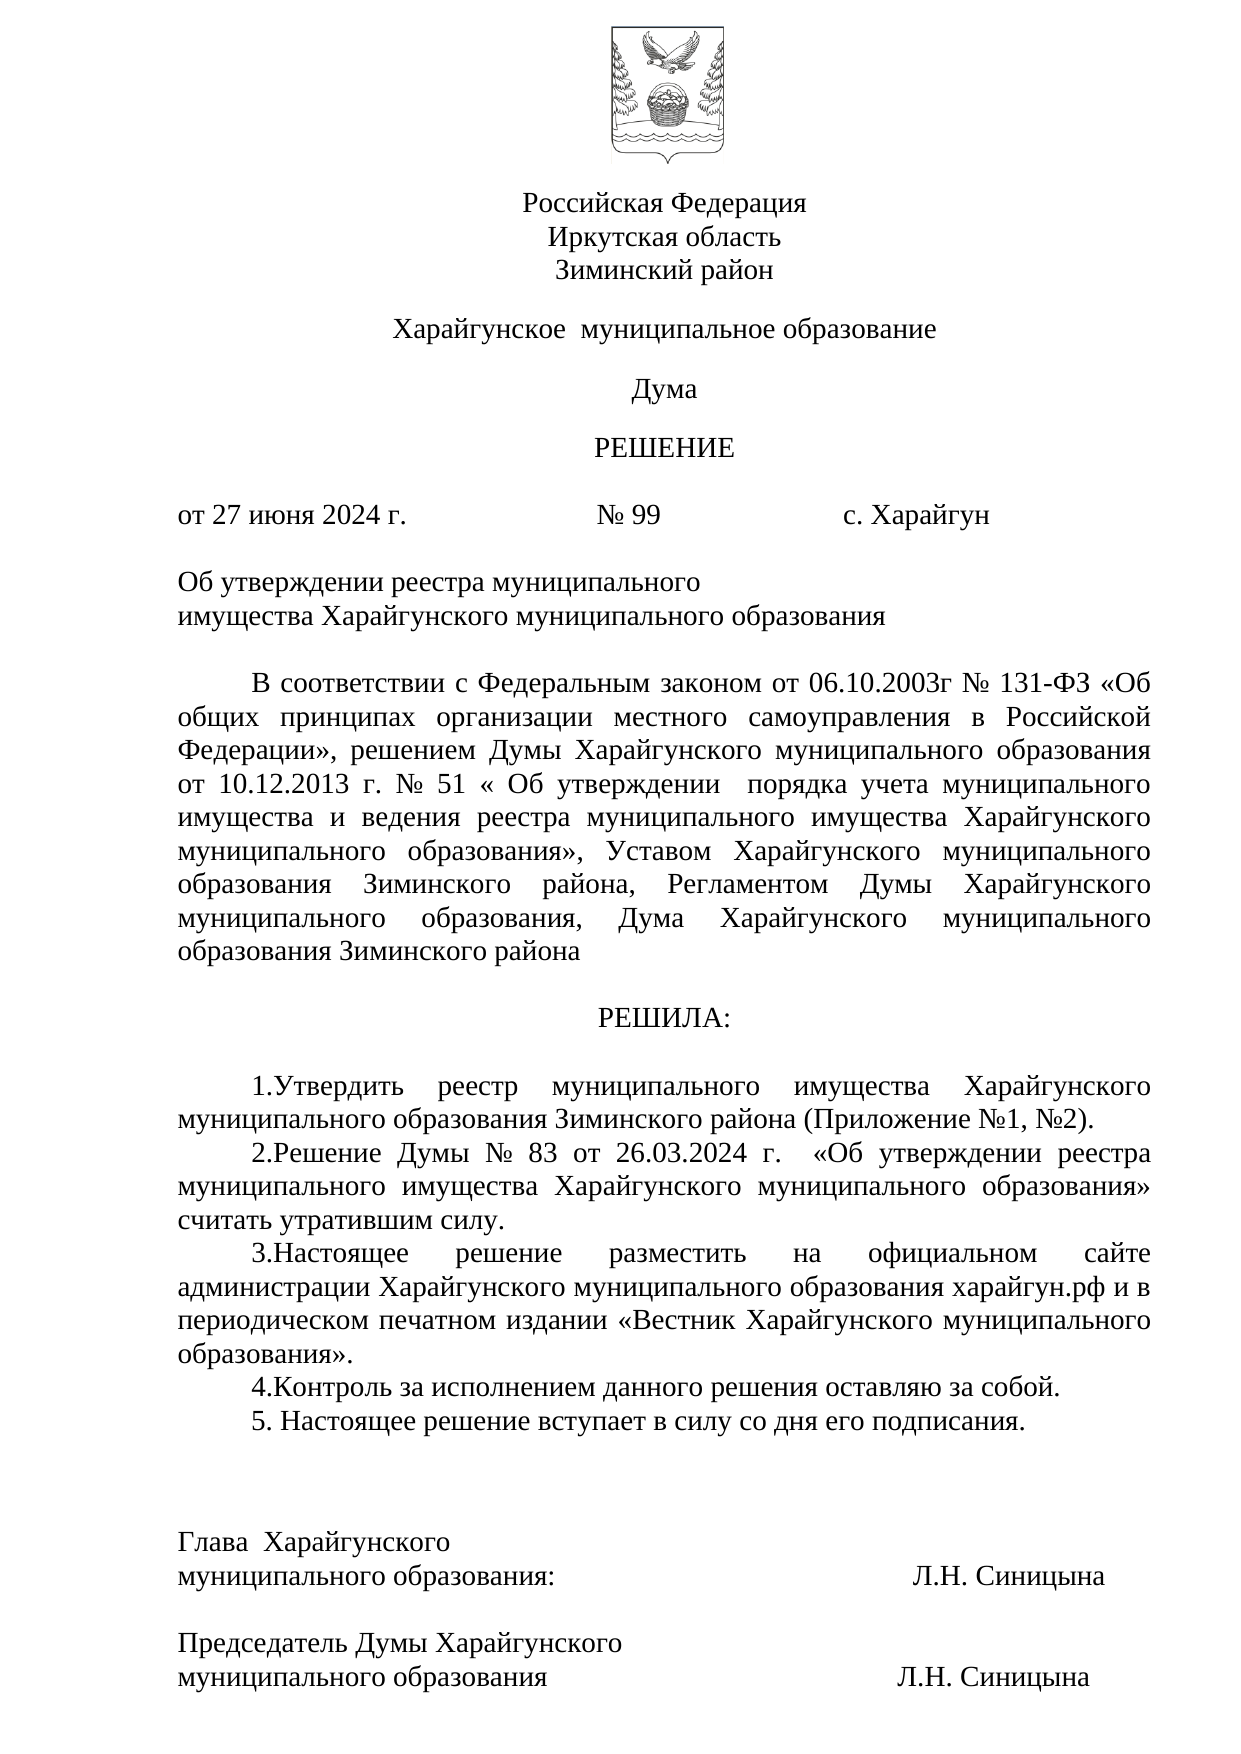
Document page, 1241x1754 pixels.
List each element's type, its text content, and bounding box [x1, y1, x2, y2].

text Зиминский район [177, 252, 1152, 286]
text муниципального образования Л.Н. Синицына [177, 1659, 1152, 1692]
text Об утверждении реестра муниципального [177, 564, 1152, 598]
text имущества Харайгунского муниципального образования [177, 598, 1152, 632]
text Российская Федерация [177, 185, 1152, 219]
text 1.Утвердить реестр муниципального имущества Харайгунского муниципального образования Зиминского района (Приложение №1, №2). [177, 1068, 1152, 1135]
text РЕШЕНИЕ [177, 430, 1152, 464]
text 4.Контроль за исполнением данного решения оставляю за собой. [177, 1369, 1152, 1403]
text 2.Решение Думы № 83 от 26.03.2024 г. «Об утверждении реестра муниципального имущества Харайгунского муниципального образования» считать утратившим силу. [177, 1135, 1152, 1235]
picture [611, 26, 724, 164]
text В соответствии с Федеральным законом от 06.10.2003г № 131-ФЗ «Об общих принципах организации местного самоуправления в Российской Федерации», решением Думы Харайгунского муниципального образования от 10.12.2013 г. № 51 « Об утверждении порядка учета муниципального имущества и ведения реестра муниципального имущества Харайгунского муниципального образования», Уставом Харайгунского муниципального образования Зиминского района, Регламентом Думы Харайгунского муниципального образования, Дума Харайгунского муниципального образования Зиминского района [177, 665, 1152, 967]
text от 27 июня 2024 г. № 99 с. Харайгун [177, 497, 1152, 531]
text Харайгунское муниципальное образование [177, 312, 1152, 345]
text Председатель Думы Харайгунского [177, 1625, 1152, 1659]
text Иркутская область [177, 219, 1152, 252]
text РЕШИЛА: [177, 1001, 1152, 1034]
text Дума [177, 371, 1152, 404]
text 5. Настоящее решение вступает в силу со дня его подписания. [177, 1403, 1152, 1437]
text 3.Настоящее решение разместить на официальном сайте администрации Харайгунского муниципального образования харайгун.рф и в периодическом печатном издании «Вестник Харайгунского муниципального образования». [177, 1235, 1152, 1369]
text Глава Харайгунского [177, 1524, 1152, 1558]
text муниципального образования: Л.Н. Синицына [177, 1558, 1152, 1592]
